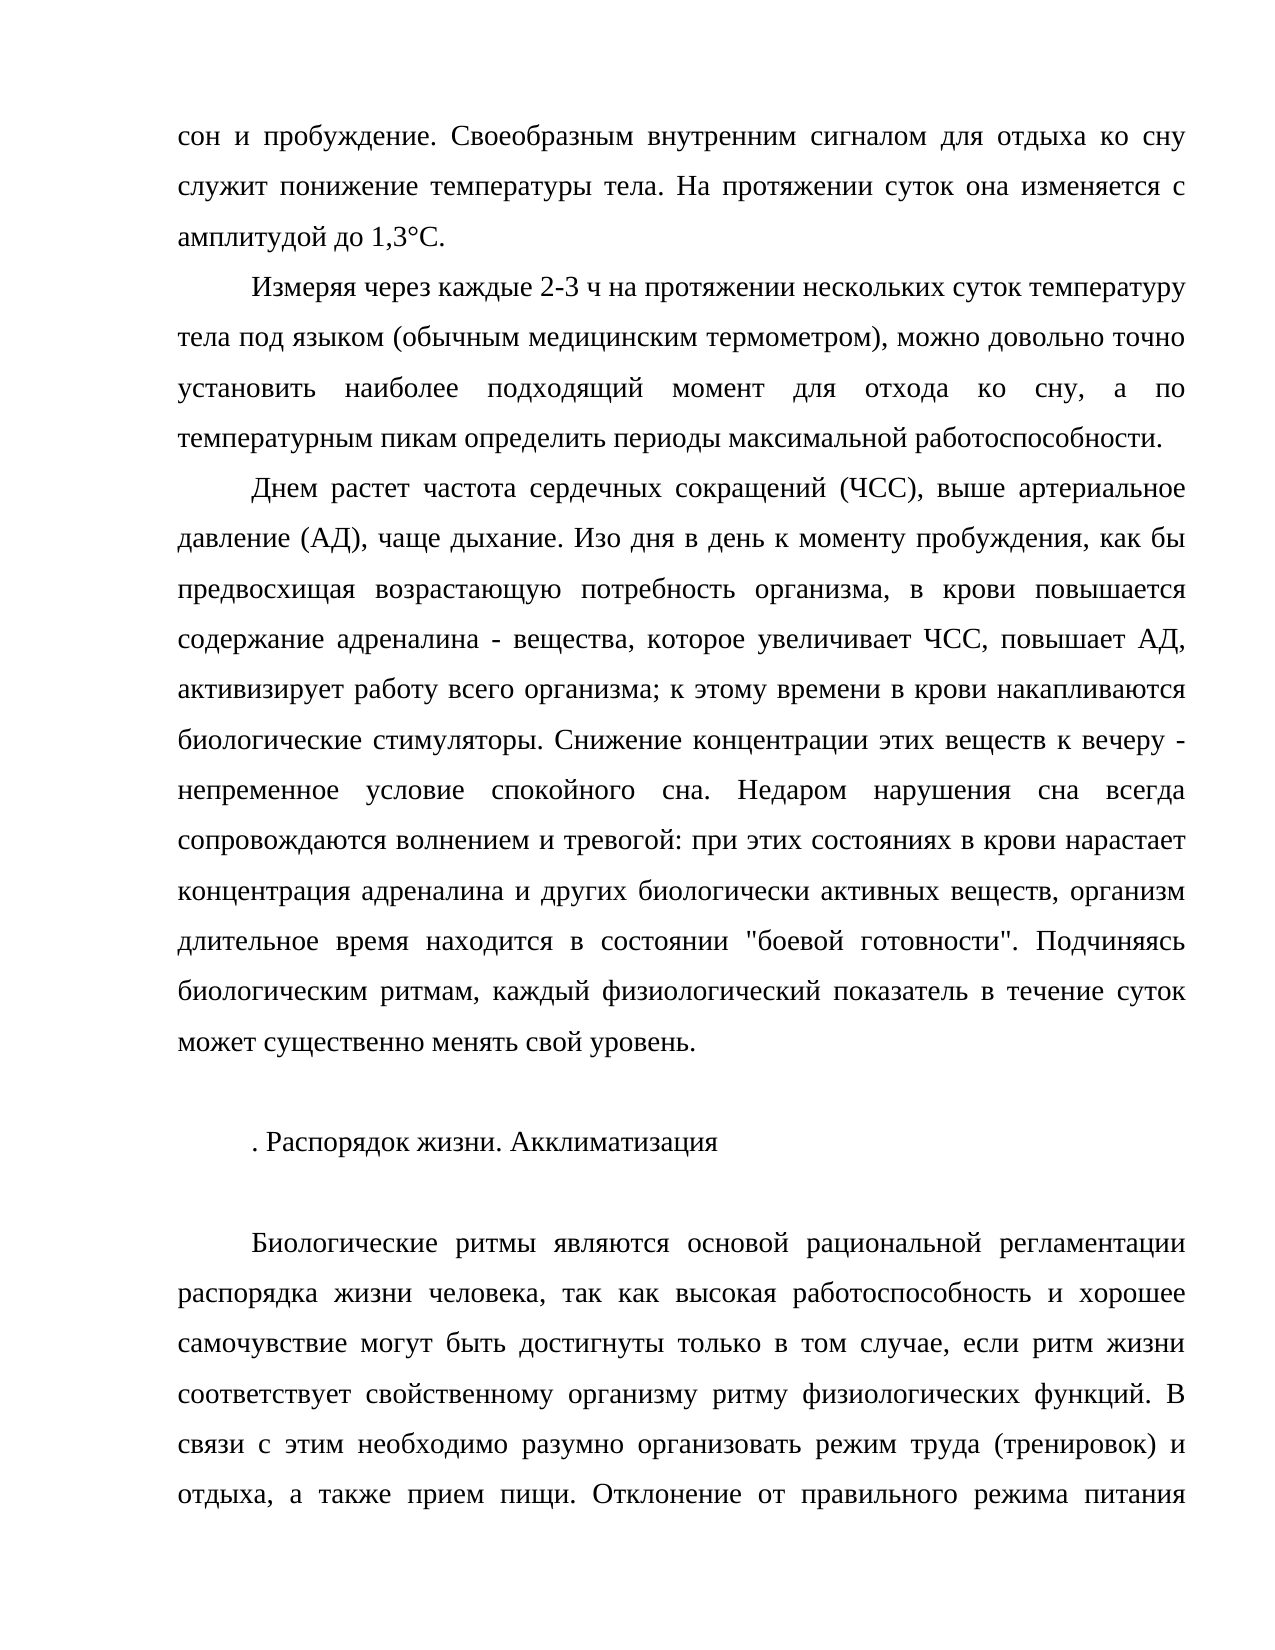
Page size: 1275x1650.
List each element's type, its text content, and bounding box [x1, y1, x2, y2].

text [177, 1225, 1186, 1510]
text . Распорядок жизни. Акклиматизация [177, 1124, 1186, 1158]
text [177, 118, 1186, 252]
text Измеряя через каждые 2-3 ч на протяжении нескольких суток температуру тела под языком (обычным медицинским термометром), можно довольно точно установить наиболее подходящий момент для отхода ко сну, а по температурным пикам определить периоды максимальной работоспособности. [177, 269, 1186, 453]
text Днем растет частота сердечных сокращений (ЧСС), выше артериальное давление (АД), чаще дыхание. Изо дня в день к моменту пробуждения, как бы предвосхищая возрастающую потребность организма, в крови повышается содержание адреналина - вещества, которое увеличивает ЧСС, повышает АД, активизирует работу всего организма; к этому времени в крови накапливаются биологические стимуляторы. Снижение концентрации этих веществ к вечеру - непременное условие спокойного сна. Недаром нарушения сна всегда сопровождаются волнением и тревогой: при этих состояниях в крови нарастает концентрация адреналина и других биологически активных веществ, организм длительное время находится в состоянии "боевой готовности". Подчиняясь биологическим ритмам, каждый физиологический показатель в течение суток может существенно менять свой уровень. [177, 470, 1186, 1057]
